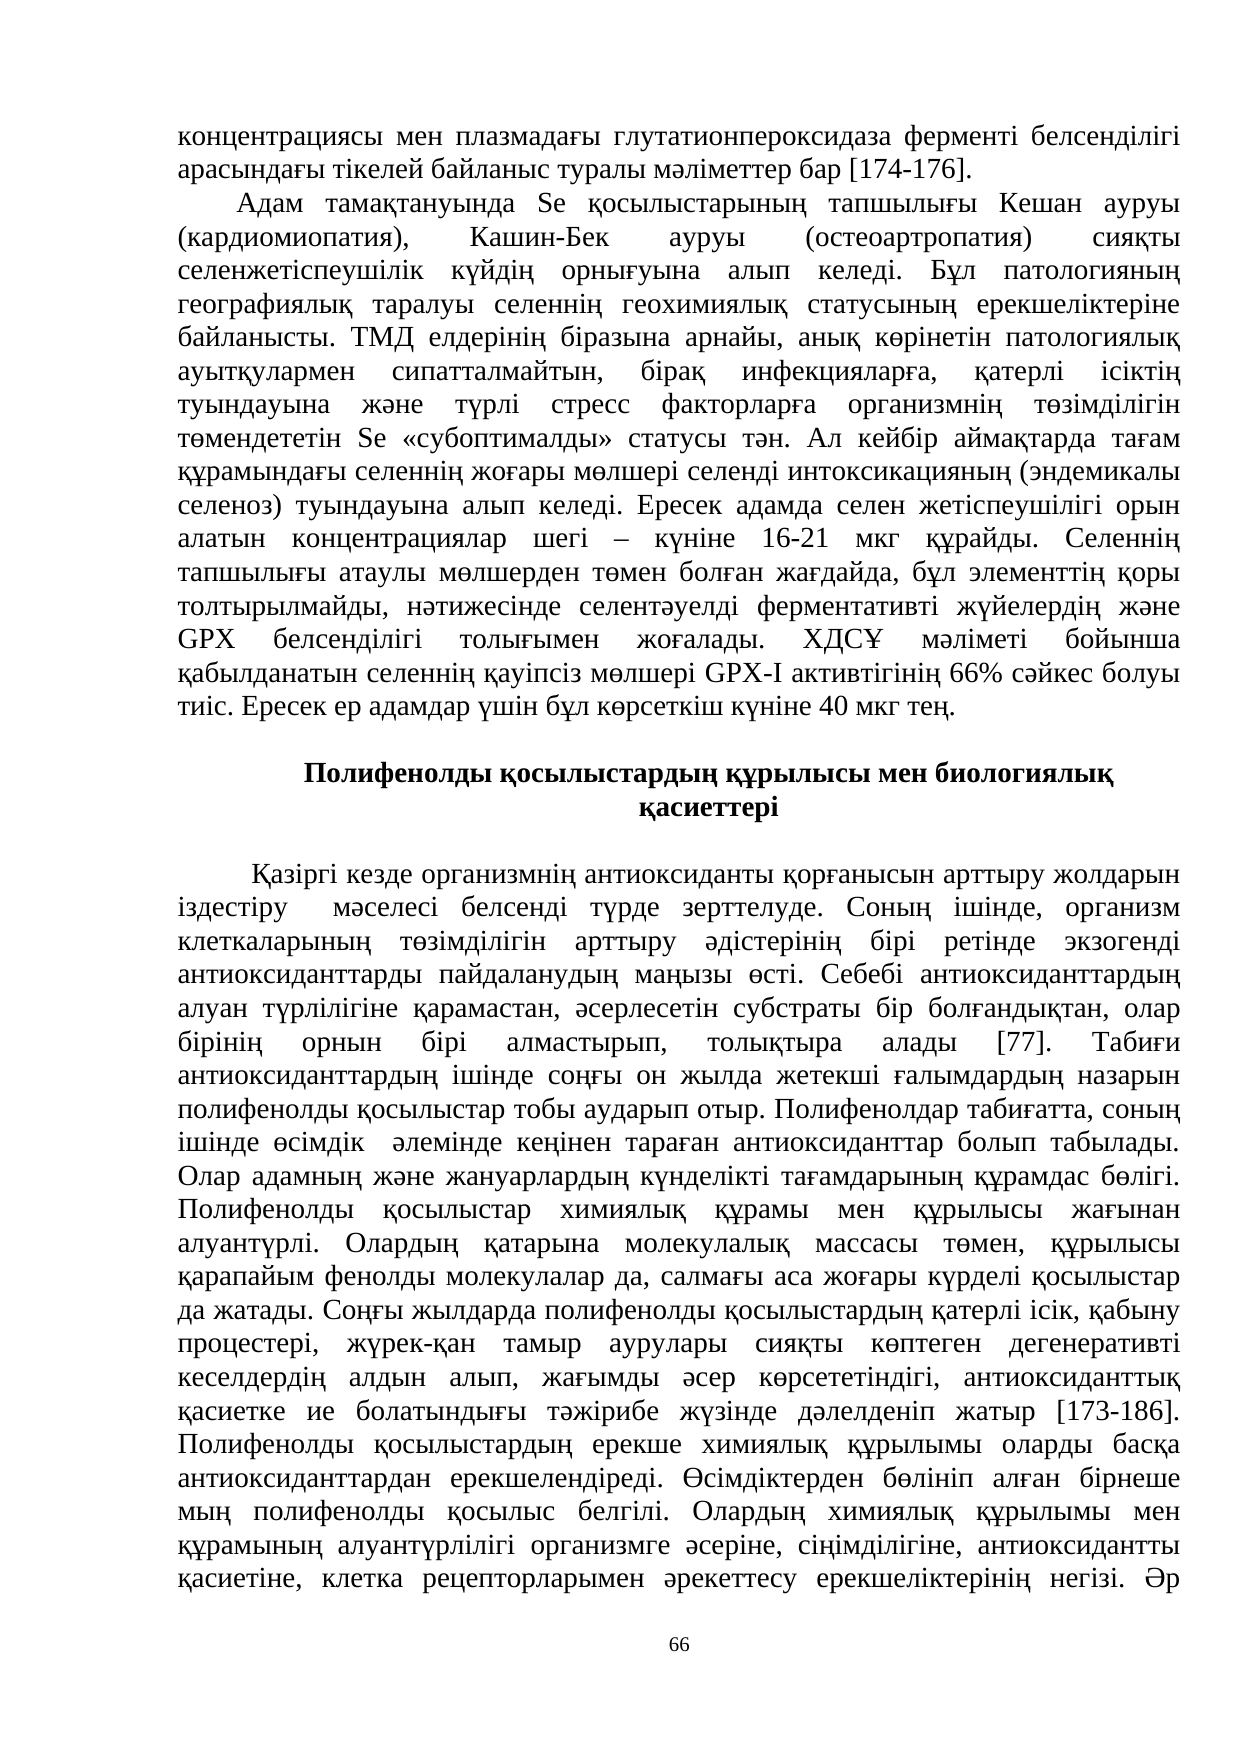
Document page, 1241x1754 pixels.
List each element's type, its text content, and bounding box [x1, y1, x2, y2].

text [177, 856, 1181, 1594]
text Полифенолды қосылыстардың құрылысы мен биологиялық қасиеттері [236, 755, 1181, 822]
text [177, 118, 1181, 185]
list Адам тамақтануында Se қосылыстарының тапшылығы Кешан ауруы (кардиомиопатия), Кашин-Бек ауруы (остеоартропатия) сияқты селенжетіспеушілік күйдің орнығуына алып келеді. Бұл патологияның географиялық таралуы селеннің геохимиялық статусының ерекшеліктеріне байланысты. ТМД елдерінің біразына арнайы, анық көрінетін патологиялық ауытқулармен сипатталмайтын, бірақ инфекцияларға, қатерлі ісіктің туындауына және түрлі стресс факторларға организмнің төзімділігін төмендететін Se «субоптималды» статусы тән. Ал кейбір аймақтарда тағам құрамындағы селеннің жоғары мөлшері селенді интоксикацияның (эндемикалы селеноз) туындауына алып келеді. Ересек адамда селен жетіспеушілігі орын алатын концентрациялар шегі – күніне 16-21 мкг құрайды. Селеннің тапшылығы атаулы мөлшерден төмен болған жағдайда, бұл элементтің қоры толтырылмайды, нәтижесінде селентәуелді ферментативті жүйелердің және GPX белсенділігі толығымен жоғалады. ХДСҰ мәліметі бойынша қабылданатын селеннің қауіпсіз мөлшері GPX-I активтігінің 66% сәйкес болуы тиіс. Ересек ер адамдар үшін бұл көрсеткіш күніне 40 мкг тең. [177, 185, 1181, 722]
